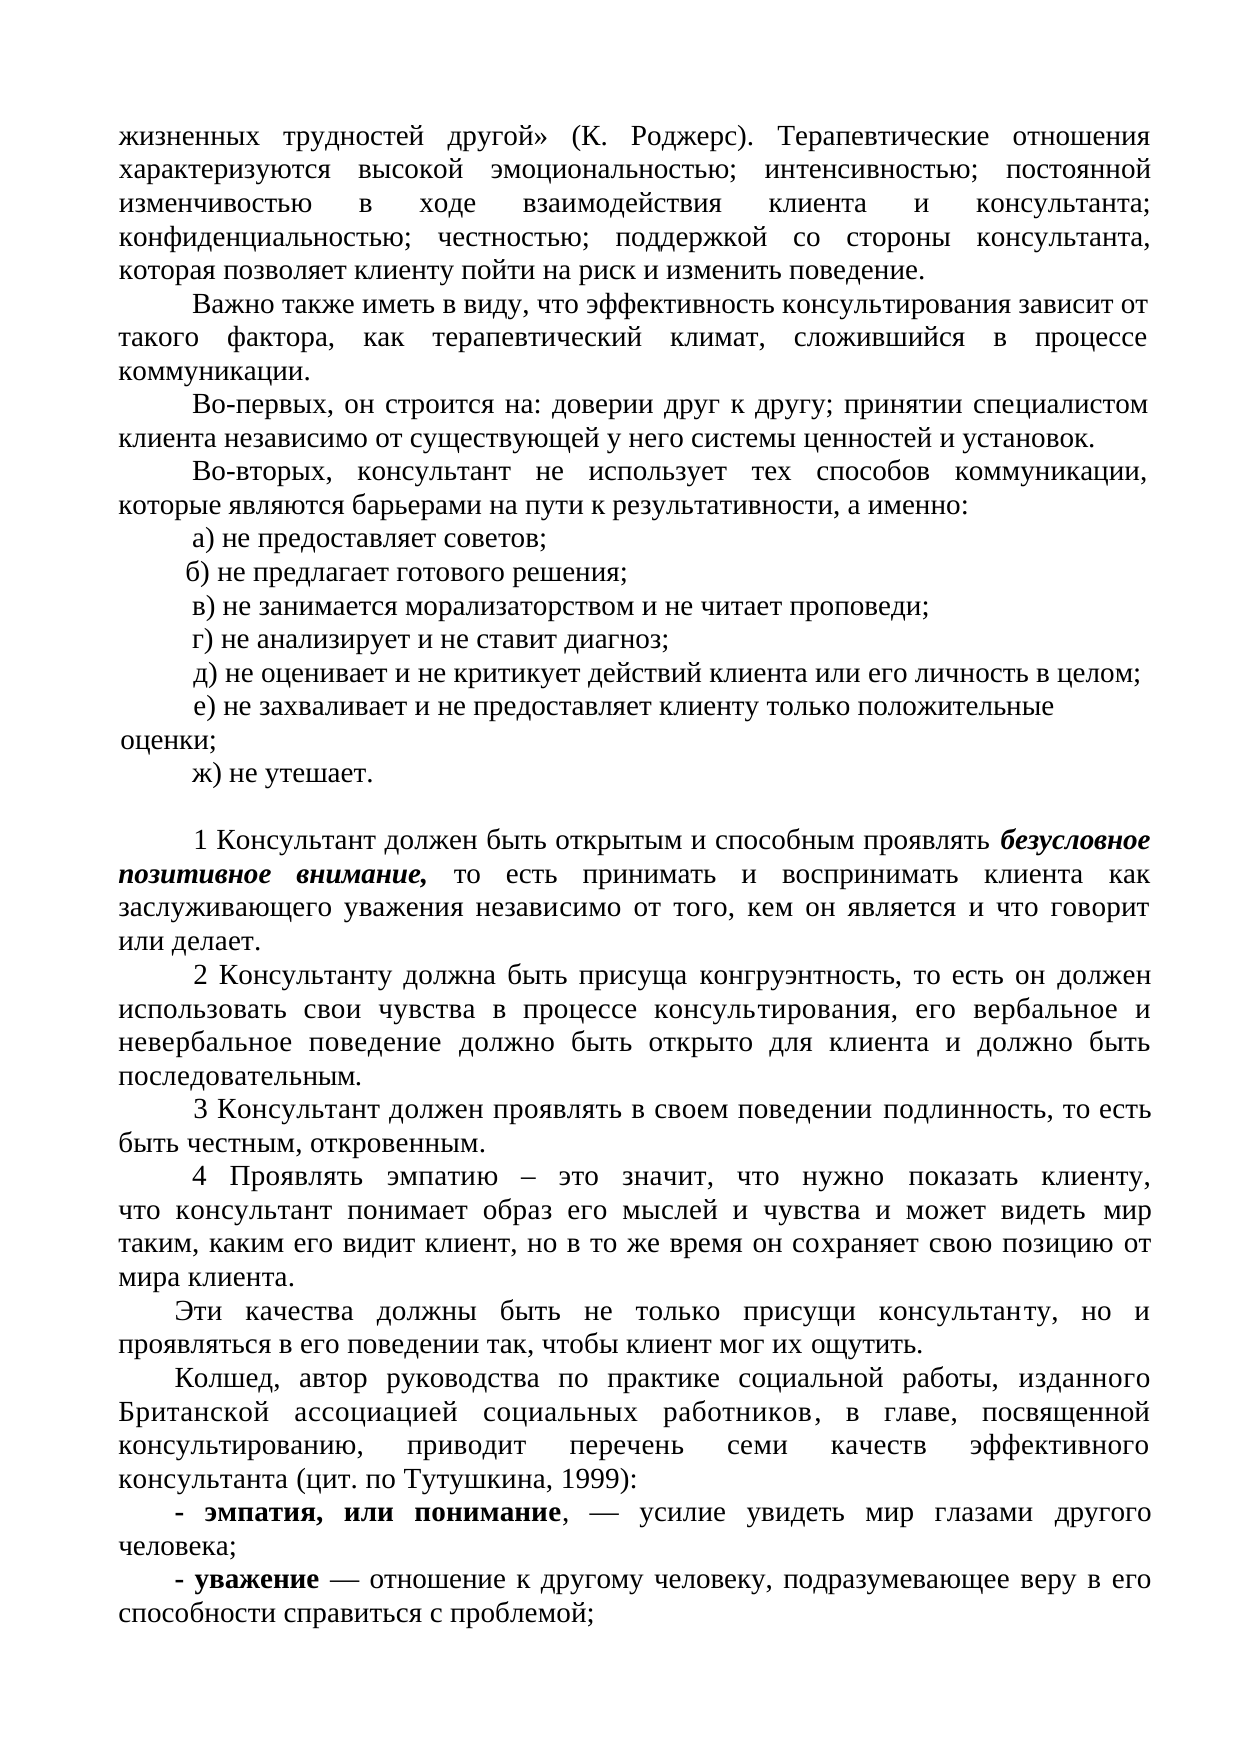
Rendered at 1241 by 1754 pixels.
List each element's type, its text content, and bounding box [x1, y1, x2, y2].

text Колшед, автор руководства по практике социальной работы, изданного Британской ассоциацией социальных работников, в главе, посвященной консультированию, приводит перечень семи качеств эффективного консультанта (цит. по Тутушкина, 1999): [118, 1360, 1151, 1494]
text 2 Консультанту должна быть присуща конгруэнтность, то есть он должен использовать свои чувства в процессе консультирования, его вербальное и невербальное поведение должно быть открыто для клиента и должно быть последовательным. [118, 957, 1152, 1091]
text а) не предоставляет советов; [118, 521, 1148, 554]
text Эти качества должны быть не только присущи консультанту, но и проявляться в его поведении так, чтобы клиент мог их ощутить. [118, 1293, 1150, 1360]
text е) не захваливает и не предоставляет клиенту только положительные оценки; [120, 688, 1151, 755]
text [119, 118, 1151, 286]
text г) не анализирует и не ставит диагноз; [120, 621, 1151, 655]
text Важно также иметь в виду, что эффективность консультирования зависит от такого фактора, как терапевтический климат, сложившийся в процессе коммуникации. [118, 286, 1148, 386]
text ж) не утешает. [192, 755, 1151, 789]
text Во-вторых, консультант не использует тех способов коммуникации, которые являются барьерами на пути к результативности, а именно: [118, 453, 1148, 521]
text б) не предлагает готового решения; [118, 554, 1148, 588]
text 1 Консультант должен быть открытым и способным проявлять безусловное позитивное внимание, то есть принимать и воспринимать клиента как заслуживающего уважения независимо от того, кем он является и что говорит или делает. [118, 822, 1151, 957]
text - эмпатия, или понимание, — усилие увидеть мир глазами другого человека; [118, 1494, 1152, 1561]
text - уважение — отношение к другому человеку, подразумевающее веру в его способности справиться с проблемой; [118, 1561, 1152, 1628]
text 4 Проявлять эмпатию – это значит, что нужно показать клиенту, что консультант понимает образ его мыслей и чувства и может видеть мир таким, каким его видит клиент, но в то же время он сохраняет свою позицию от мира клиента. [118, 1158, 1152, 1293]
text в) не занимается морализаторством и не читает проповеди; [120, 588, 1152, 621]
text 3 Консультант должен проявлять в своем поведении подлинность, то есть быть честным, откровенным. [118, 1091, 1152, 1158]
text д) не оценивает и не критикует действий клиента или его личность в целом; [120, 655, 1151, 688]
text Во-первых, он строится на: доверии друг к другу; принятии специалистом клиента независимо от существующей у него системы ценностей и установок. [118, 386, 1148, 453]
